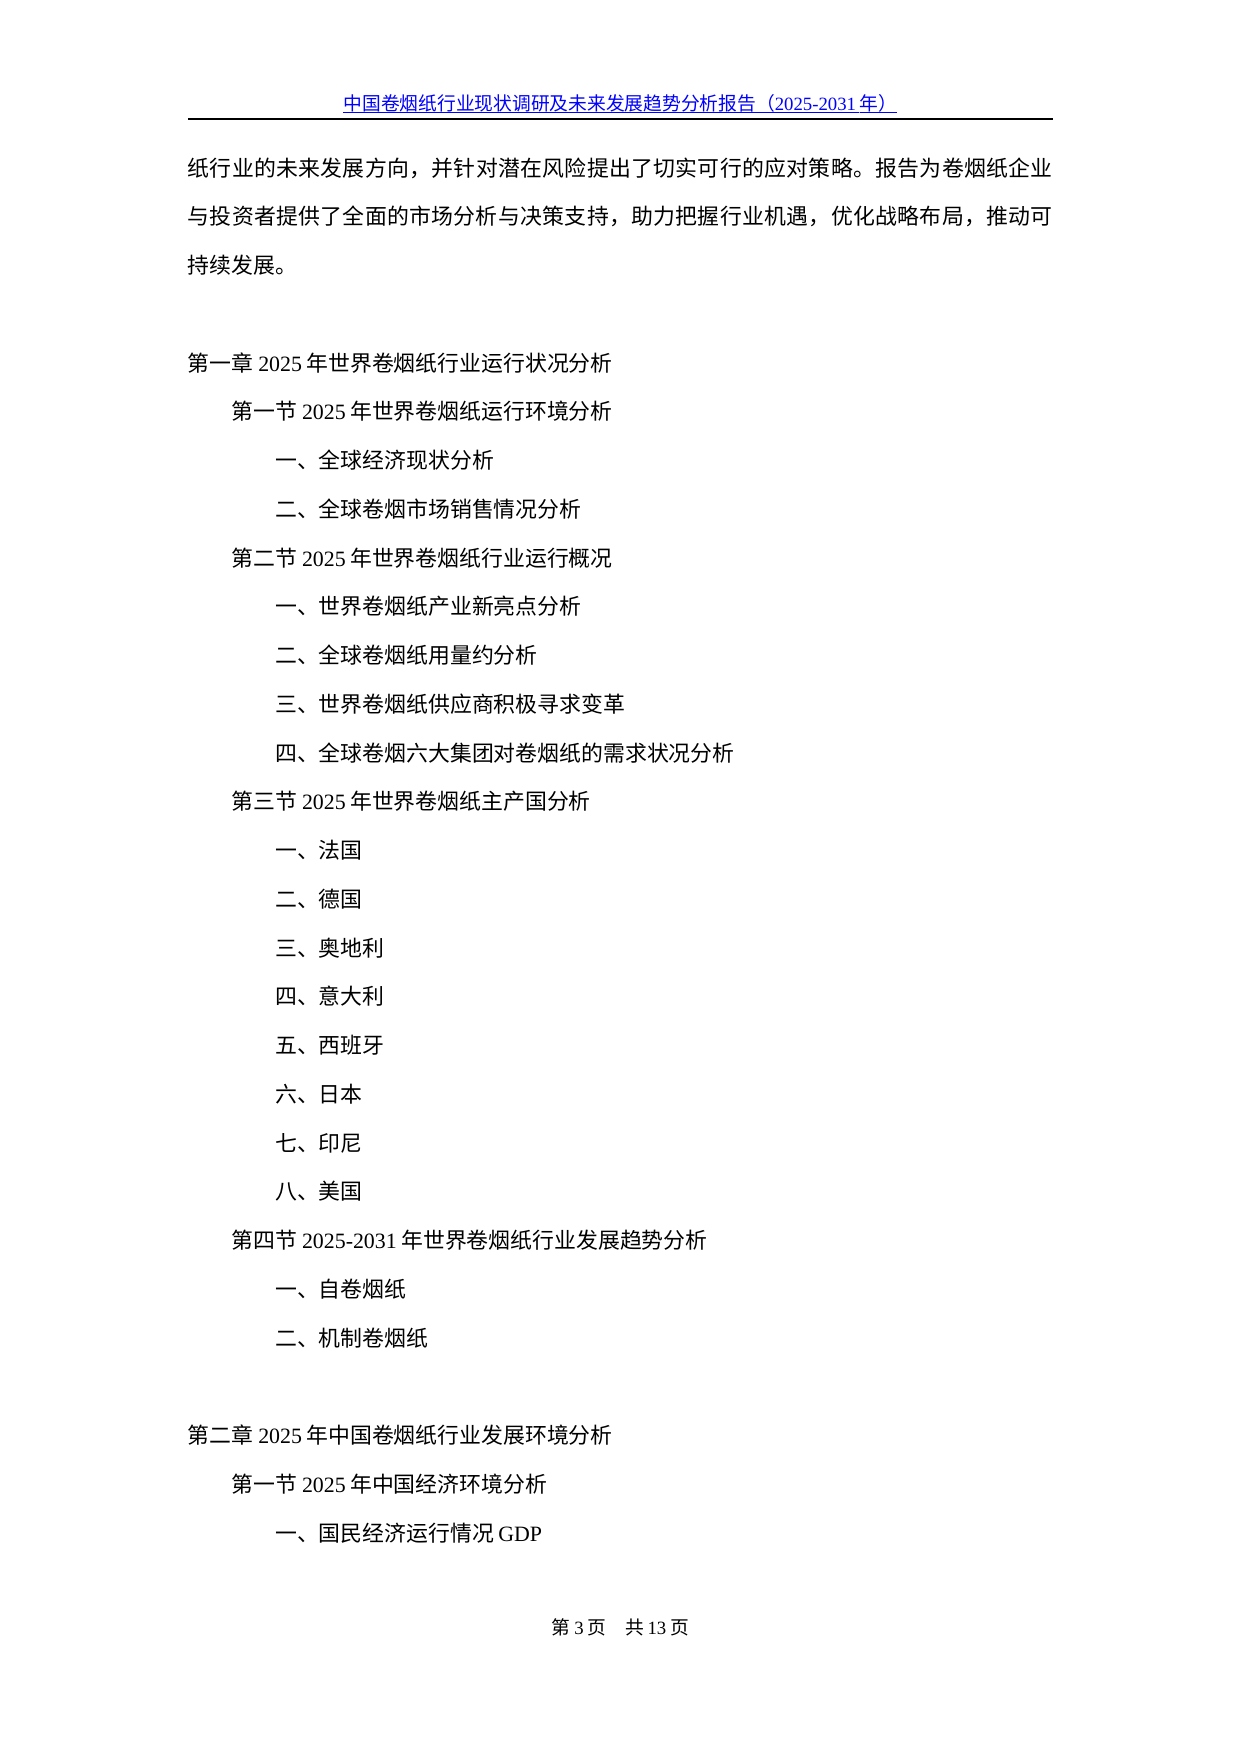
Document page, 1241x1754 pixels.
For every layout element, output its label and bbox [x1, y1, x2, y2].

text [187, 150, 1053, 1548]
